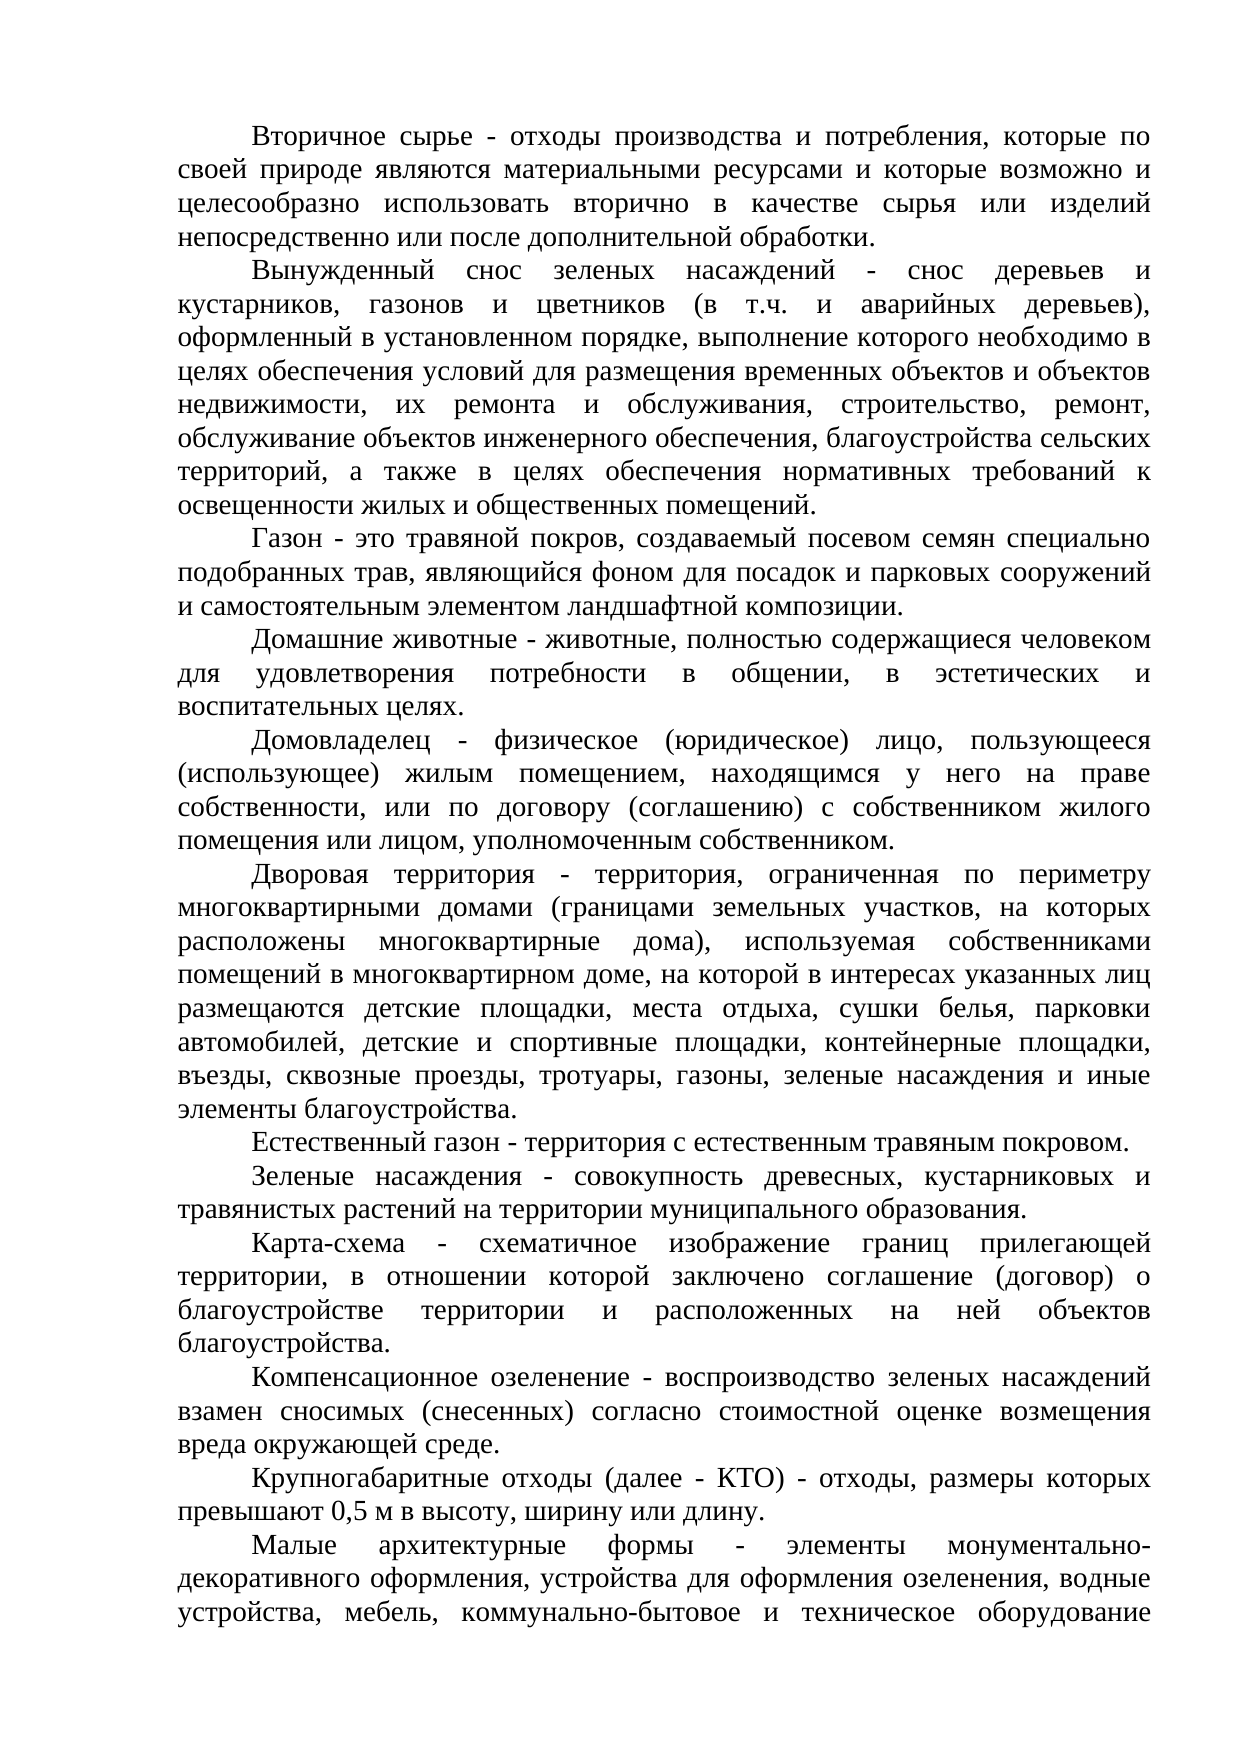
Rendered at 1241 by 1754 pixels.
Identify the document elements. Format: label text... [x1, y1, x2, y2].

text Газон - это травяной покров, создаваемый посевом семян специально подобранных трав, являющийся фоном для посадок и парковых сооружений и самостоятельным элементом ландшафтной композиции. [177, 521, 1152, 621]
text Компенсационное озеленение - воспроизводство зеленых насаждений взамен сносимых (снесенных) согласно стоимостной оценке возмещения вреда окружающей среде. [177, 1359, 1152, 1460]
text Домашние животные - животные, полностью содержащиеся человеком для удовлетворения потребности в общении, в эстетических и воспитательных целях. [177, 621, 1152, 722]
text Домовладелец - физическое (юридическое) лицо, пользующееся (использующее) жилым помещением, находящимся у него на праве собственности, или по договору (соглашению) с собственником жилого помещения или лицом, уполномоченным собственником. [177, 722, 1152, 856]
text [177, 1527, 1152, 1627]
text Вынужденный снос зеленых насаждений - снос деревьев и кустарников, газонов и цветников (в т.ч. и аварийных деревьев), оформленный в установленном порядке, выполнение которого необходимо в целях обеспечения условий для размещения временных объектов и объектов недвижимости, их ремонта и обслуживания, строительство, ремонт, обслуживание объектов инженерного обеспечения, благоустройства сельских территорий, а также в целях обеспечения нормативных требований к освещенности жилых и общественных помещений. [177, 252, 1152, 521]
text Вторичное сырье - отходы производства и потребления, которые по своей природе являются материальными ресурсами и которые возможно и целесообразно использовать вторично в качестве сырья или изделий непосредственно или после дополнительной обработки. [177, 118, 1152, 252]
text Естественный газон - территория с естественным травяным покровом. [177, 1124, 1152, 1158]
text Зеленые насаждения - совокупность древесных, кустарниковых и травянистых растений на территории муниципального образования. [177, 1158, 1152, 1225]
text Дворовая территория - территория, ограниченная по периметру многоквартирными домами (границами земельных участков, на которых расположены многоквартирные дома), используемая собственниками помещений в многоквартирном доме, на которой в интересах указанных лиц размещаются детские площадки, места отдыха, сушки белья, парковки автомобилей, детские и спортивные площадки, контейнерные площадки, въезды, сквозные проезды, тротуары, газоны, зеленые насаждения и иные элементы благоустройства. [177, 856, 1152, 1124]
text Крупногабаритные отходы (далее - КТО) - отходы, размеры которых превышают 0,5 м в высоту, ширину или длину. [177, 1460, 1152, 1527]
text Карта-схема - схематичное изображение границ прилегающей территории, в отношении которой заключено соглашение (договор) о благоустройстве территории и расположенных на ней объектов благоустройства. [177, 1225, 1152, 1359]
